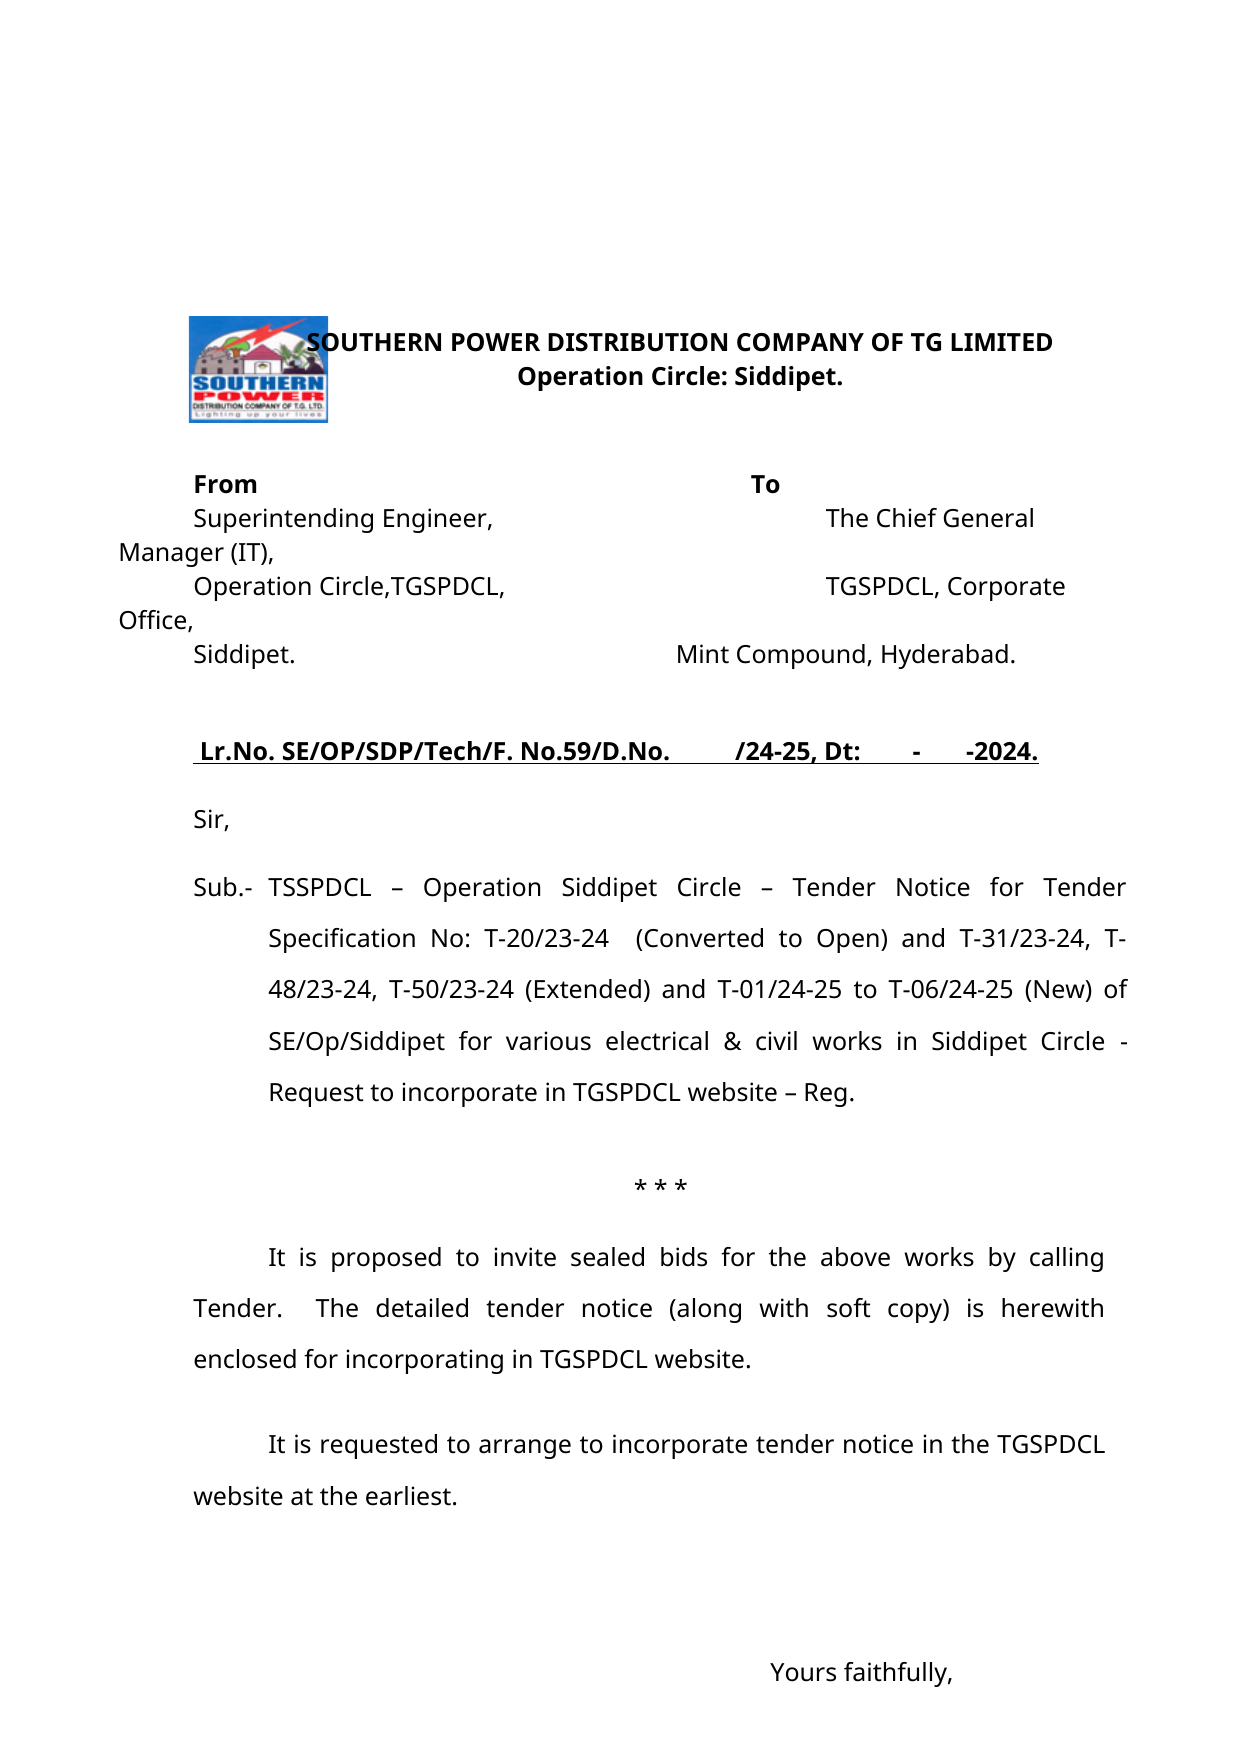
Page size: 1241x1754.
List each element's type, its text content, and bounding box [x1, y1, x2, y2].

text Superintending Engineer, The Chief General Manager (IT), [118, 501, 1128, 569]
text Operation Circle,TGSPDCL, TGSPDCL, Corporate Office, [118, 569, 1128, 637]
text Lr.No. SE/OP/SDP/Tech/F. No.59/D.No. /24-25, Dt: - -2024. [118, 734, 1128, 768]
text Sir, [118, 802, 1128, 836]
text It is proposed to invite sealed bids for the above works by calling Tender. The detailed tender notice (along with soft copy) is herewith enclosed for incorporating in TGSPDCL website. [193, 1240, 1106, 1376]
text It is requested to arrange to incorporate tender notice in the TGSPDCL website at the earliest. [193, 1427, 1106, 1512]
picture [188, 316, 329, 423]
text Sub.- TSSPDCL – Operation Siddipet Circle – Tender Notice for Tender Specification No: T-20/23-24 (Converted to Open) and T-31/23-24, T-48/23-24, T-50/23-24 (Extended) and T-01/24-25 to T-06/24-25 (New) of SE/Op/Siddipet for various electrical & civil works in Siddipet Circle - Request to incorporate in TGSPDCL website – Reg. [193, 870, 1128, 1108]
text Yours faithfully, [118, 1655, 1128, 1689]
text * * * [118, 1172, 1128, 1206]
picture [325, 336, 329, 348]
text Siddipet. Mint Compound, Hyderabad. [118, 637, 1128, 671]
text From To [118, 467, 1128, 501]
